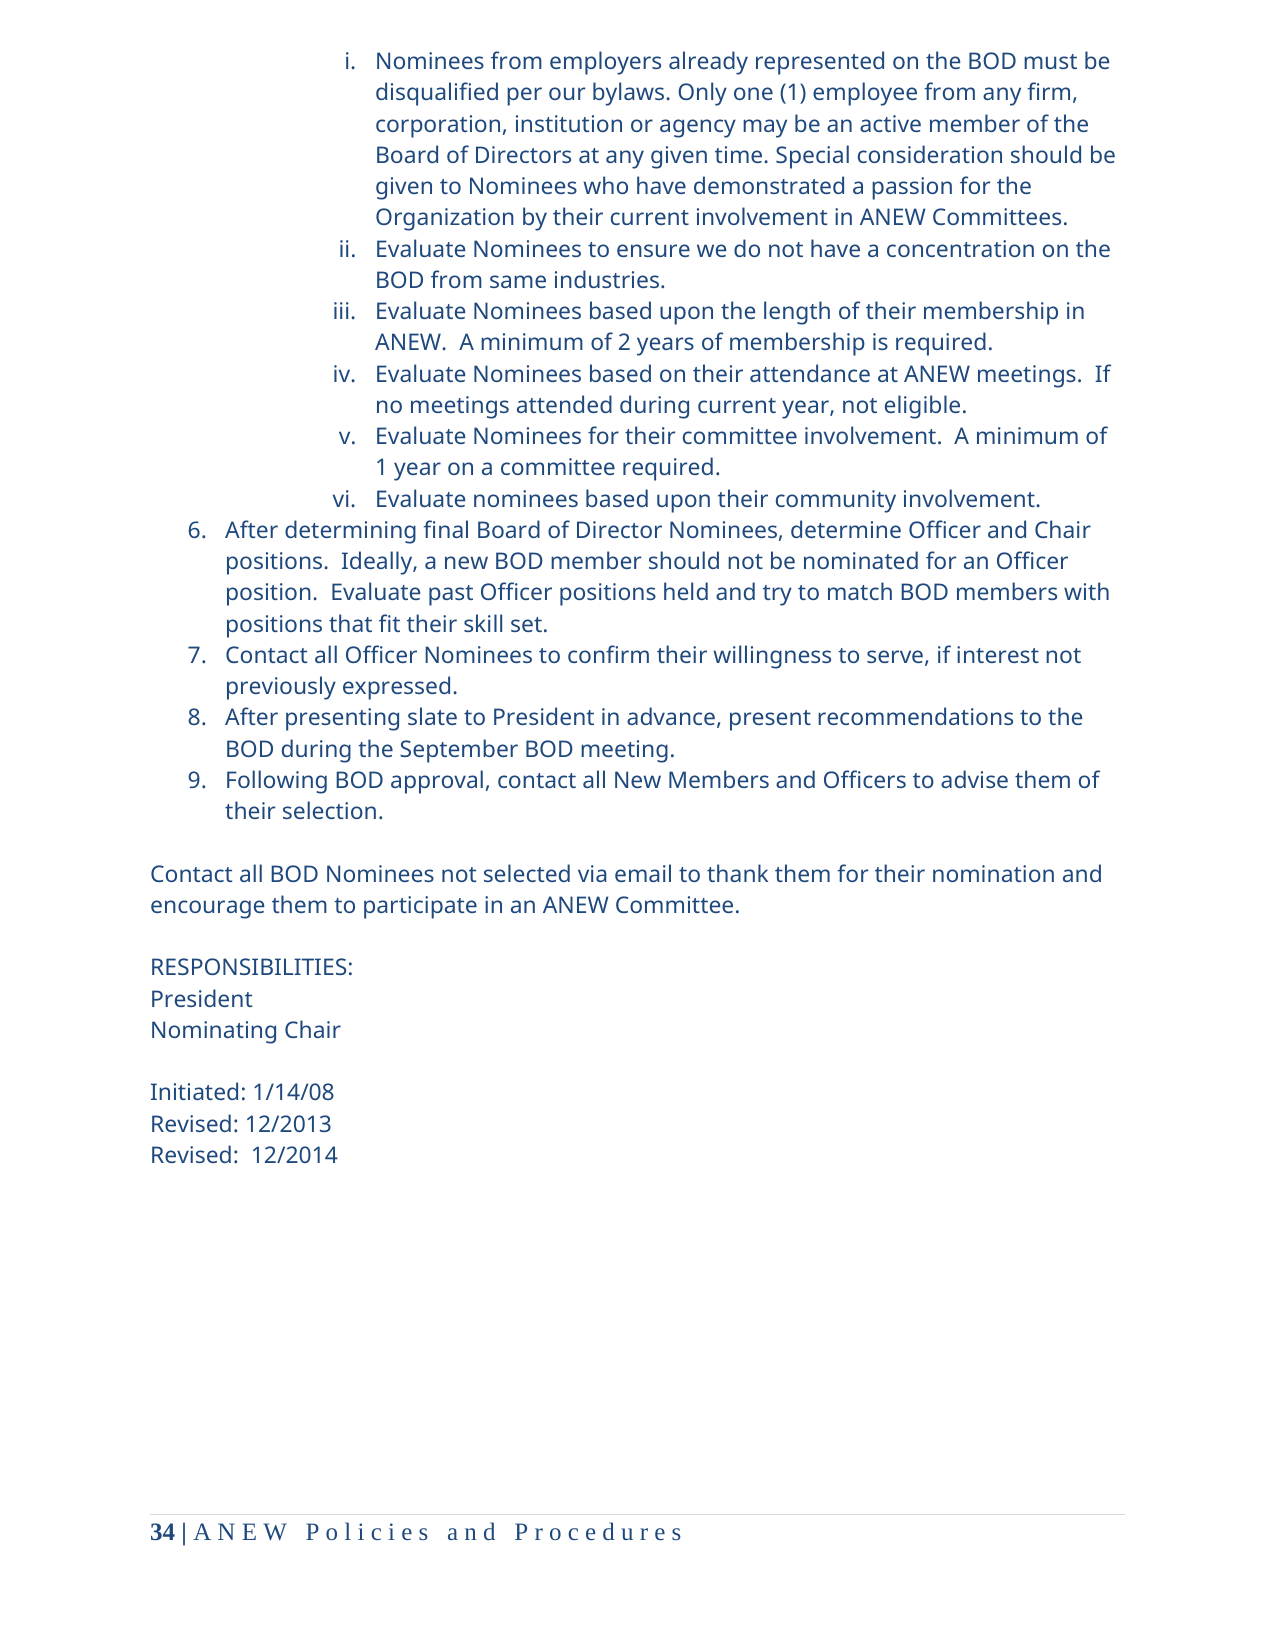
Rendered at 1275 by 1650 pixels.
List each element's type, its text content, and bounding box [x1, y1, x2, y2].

list Nominees from employers already represented on the BOD must be disqualified per our bylaws. Only one (1) employee from any firm, corporation, institution or agency may be an active member of the Board of Directors at any given time. Special consideration should be given to Nominees who have demonstrated a passion for the Organization by their current involvement in ANEW Committees. [356, 45, 1125, 232]
list Evaluate Nominees to ensure we do not have a concentration on the BOD from same industries. [356, 232, 1125, 295]
list After presenting slate to President in advance, present recommendations to the BOD during the September BOD meeting. [187, 701, 1125, 764]
text Revised: 12/2013 [150, 1107, 1125, 1139]
list Evaluate nominees based upon their community involvement. [356, 482, 1125, 514]
list Contact all Officer Nominees to confirm their willingness to serve, if interest not previously expressed. [187, 639, 1125, 701]
list Evaluate Nominees for their committee involvement. A minimum of 1 year on a committee required. [356, 420, 1125, 482]
text Nominating Chair [150, 1014, 1125, 1045]
text Contact all BOD Nominees not selected via email to thank them for their nomination and encourage them to participate in an ANEW Committee. [150, 857, 1125, 920]
list Evaluate Nominees based upon the length of their membership in ANEW. A minimum of 2 years of membership is required. [356, 295, 1125, 357]
list After determining final Board of Director Nominees, determine Officer and Chair positions. Ideally, a new BOD member should not be nominated for an Officer position. Evaluate past Officer positions held and try to match BOD members with positions that fit their skill set. [187, 514, 1125, 639]
list Following BOD approval, contact all New Members and Officers to advise them of their selection. [187, 764, 1125, 826]
list Evaluate Nominees based on their attendance at ANEW meetings. If no meetings attended during current year, not eligible. [356, 357, 1125, 420]
text RESPONSIBILITIES: [150, 951, 1125, 982]
text President [150, 982, 1125, 1014]
text Initiated: 1/14/08 [150, 1076, 1125, 1107]
text Revised: 12/2014 [150, 1139, 1125, 1170]
